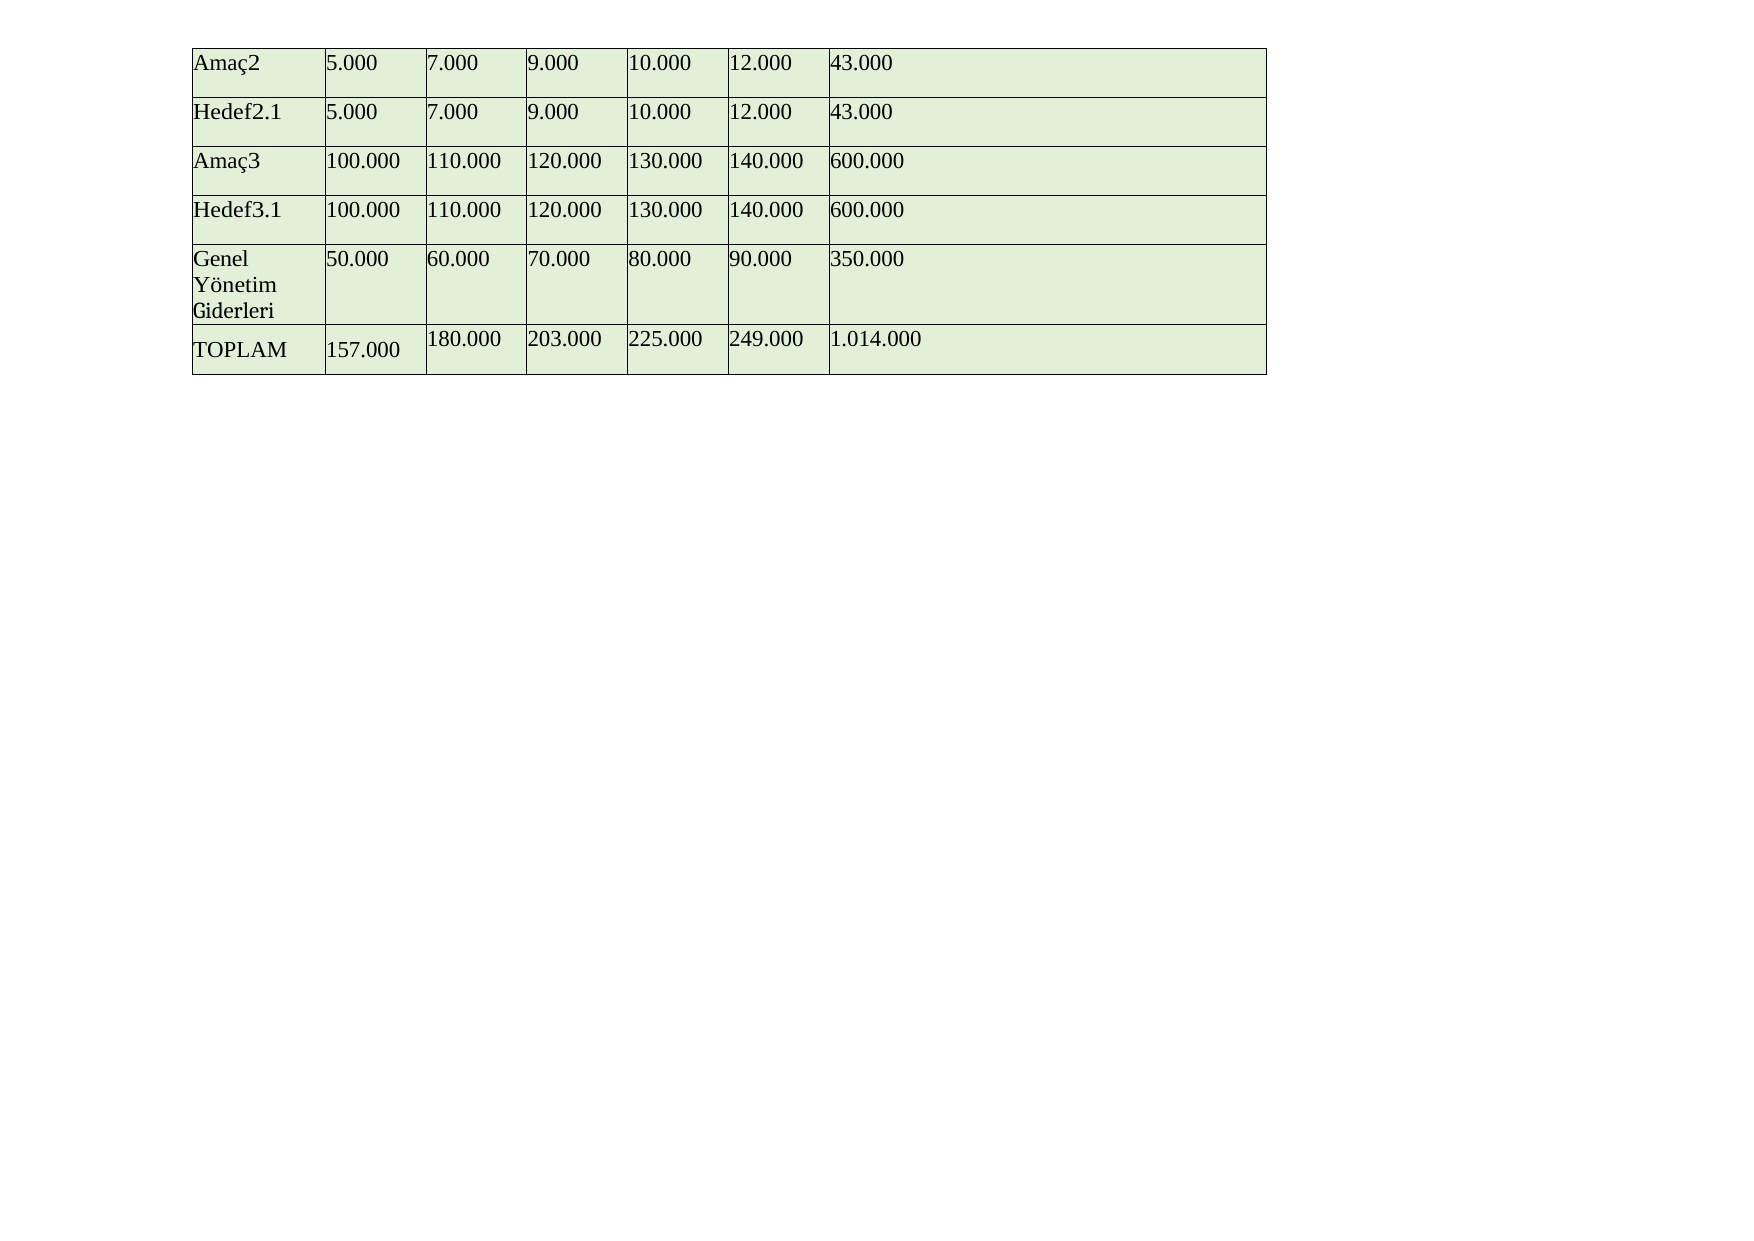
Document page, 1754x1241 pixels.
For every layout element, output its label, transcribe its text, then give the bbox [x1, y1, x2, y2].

table_cell 120.000 [527, 196, 627, 244]
table_cell 203.000 [527, 325, 627, 374]
table_cell 140.000 [729, 196, 829, 244]
table_cell 5.000 [326, 49, 426, 97]
table_cell 7.000 [427, 49, 526, 97]
table_cell 50.000 [326, 245, 426, 324]
table_cell 130.000 [628, 196, 728, 244]
table_cell TOPLAM [193, 325, 325, 374]
table_cell 60.000 [427, 245, 526, 324]
table_cell 157.000 [326, 325, 426, 374]
table_cell 80.000 [628, 245, 728, 324]
table_cell 100.000 [326, 147, 426, 195]
table_cell 9.000 [527, 49, 627, 97]
table_cell 180.000 [427, 325, 526, 374]
table_cell Amaç2 [193, 49, 325, 97]
table_cell 120.000 [527, 147, 627, 195]
table_cell 10.000 [628, 49, 728, 97]
table_cell 110.000 [427, 196, 526, 244]
table_cell Genel Yönetim Giderleri [193, 245, 325, 324]
table_cell 225.000 [628, 325, 728, 374]
table_cell 140.000 [729, 147, 829, 195]
table_cell 100.000 [326, 196, 426, 244]
table_cell 110.000 [427, 147, 526, 195]
table_cell 600.000 [830, 147, 1266, 195]
table_cell 5.000 [326, 98, 426, 146]
table_cell Hedef2.1 [193, 98, 325, 146]
table_cell 43.000 [830, 98, 1266, 146]
table_cell 1.014.000 [830, 325, 1266, 374]
table_cell 70.000 [527, 245, 627, 324]
table_cell 12.000 [729, 49, 829, 97]
table_cell 9.000 [527, 98, 627, 146]
table_cell 130.000 [628, 147, 728, 195]
table_cell 90.000 [729, 245, 829, 324]
table_cell Hedef3.1 [193, 196, 325, 244]
table_cell 10.000 [628, 98, 728, 146]
table_cell 12.000 [729, 98, 829, 146]
table_cell Amaç3 [193, 147, 325, 195]
table_cell 600.000 [830, 196, 1266, 244]
table_cell 7.000 [427, 98, 526, 146]
table_cell 249.000 [729, 325, 829, 374]
table_cell 43.000 [830, 49, 1266, 97]
table_cell 350.000 [830, 245, 1266, 324]
